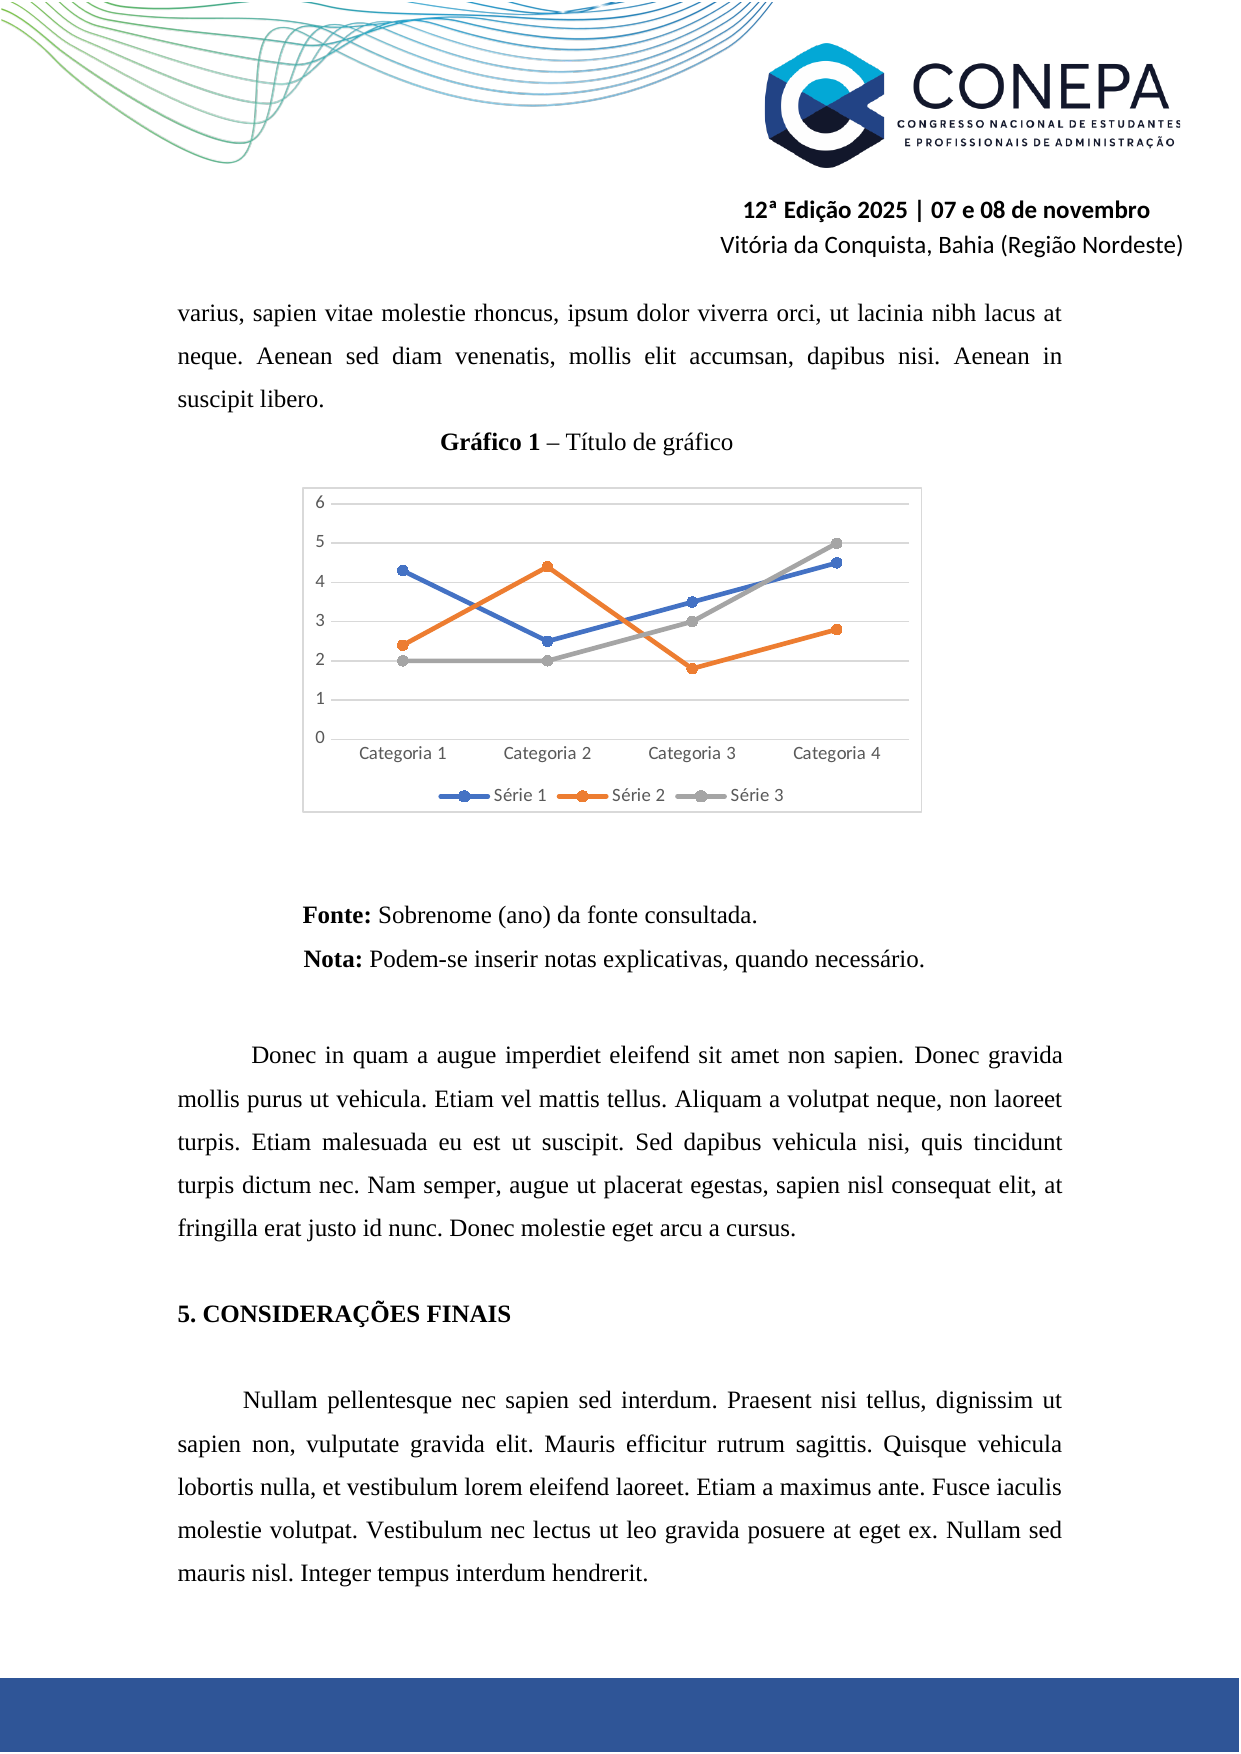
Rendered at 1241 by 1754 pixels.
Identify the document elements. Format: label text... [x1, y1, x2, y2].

text Nota: Podem-se inserir notas explicativas, quando necessário. [177, 944, 1063, 972]
text Gráfico 1 – Título de gráfico [177, 427, 1063, 456]
picture [1, 2, 1181, 175]
text 5. CONSIDERAÇÕES FINAIS [177, 1299, 1063, 1328]
text Donec in quam a augue imperdiet eleifend sit amet non sapien. Donec gravida mollis purus ut vehicula. Etiam vel mattis tellus. Aliquam a volutpat neque, non laoreet turpis. Etiam malesuada eu est ut suscipit. Sed dapibus vehicula nisi, quis tincidunt turpis dictum nec. Nam semper, augue ut placerat egestas, sapien nisl consequat elit, at fringilla erat justo id nunc. Donec molestie eget arcu a cursus. [177, 1041, 1063, 1242]
text Nullam pellentesque nec sapien sed interdum. Praesent nisi tellus, dignissim ut sapien non, vulputate gravida elit. Mauris efficitur rutrum sagittis. Quisque vehicula lobortis nulla, et vestibulum lorem eleifend laoreet. Etiam a maximus ante. Fusce iaculis molestie volutpat. Vestibulum nec lectus ut leo gravida posuere at eget ex. Nullam sed mauris nisl. Integer tempus interdum hendrerit. [177, 1386, 1063, 1587]
text Fonte: Sobrenome (ano) da fonte consultada. [177, 901, 1063, 929]
